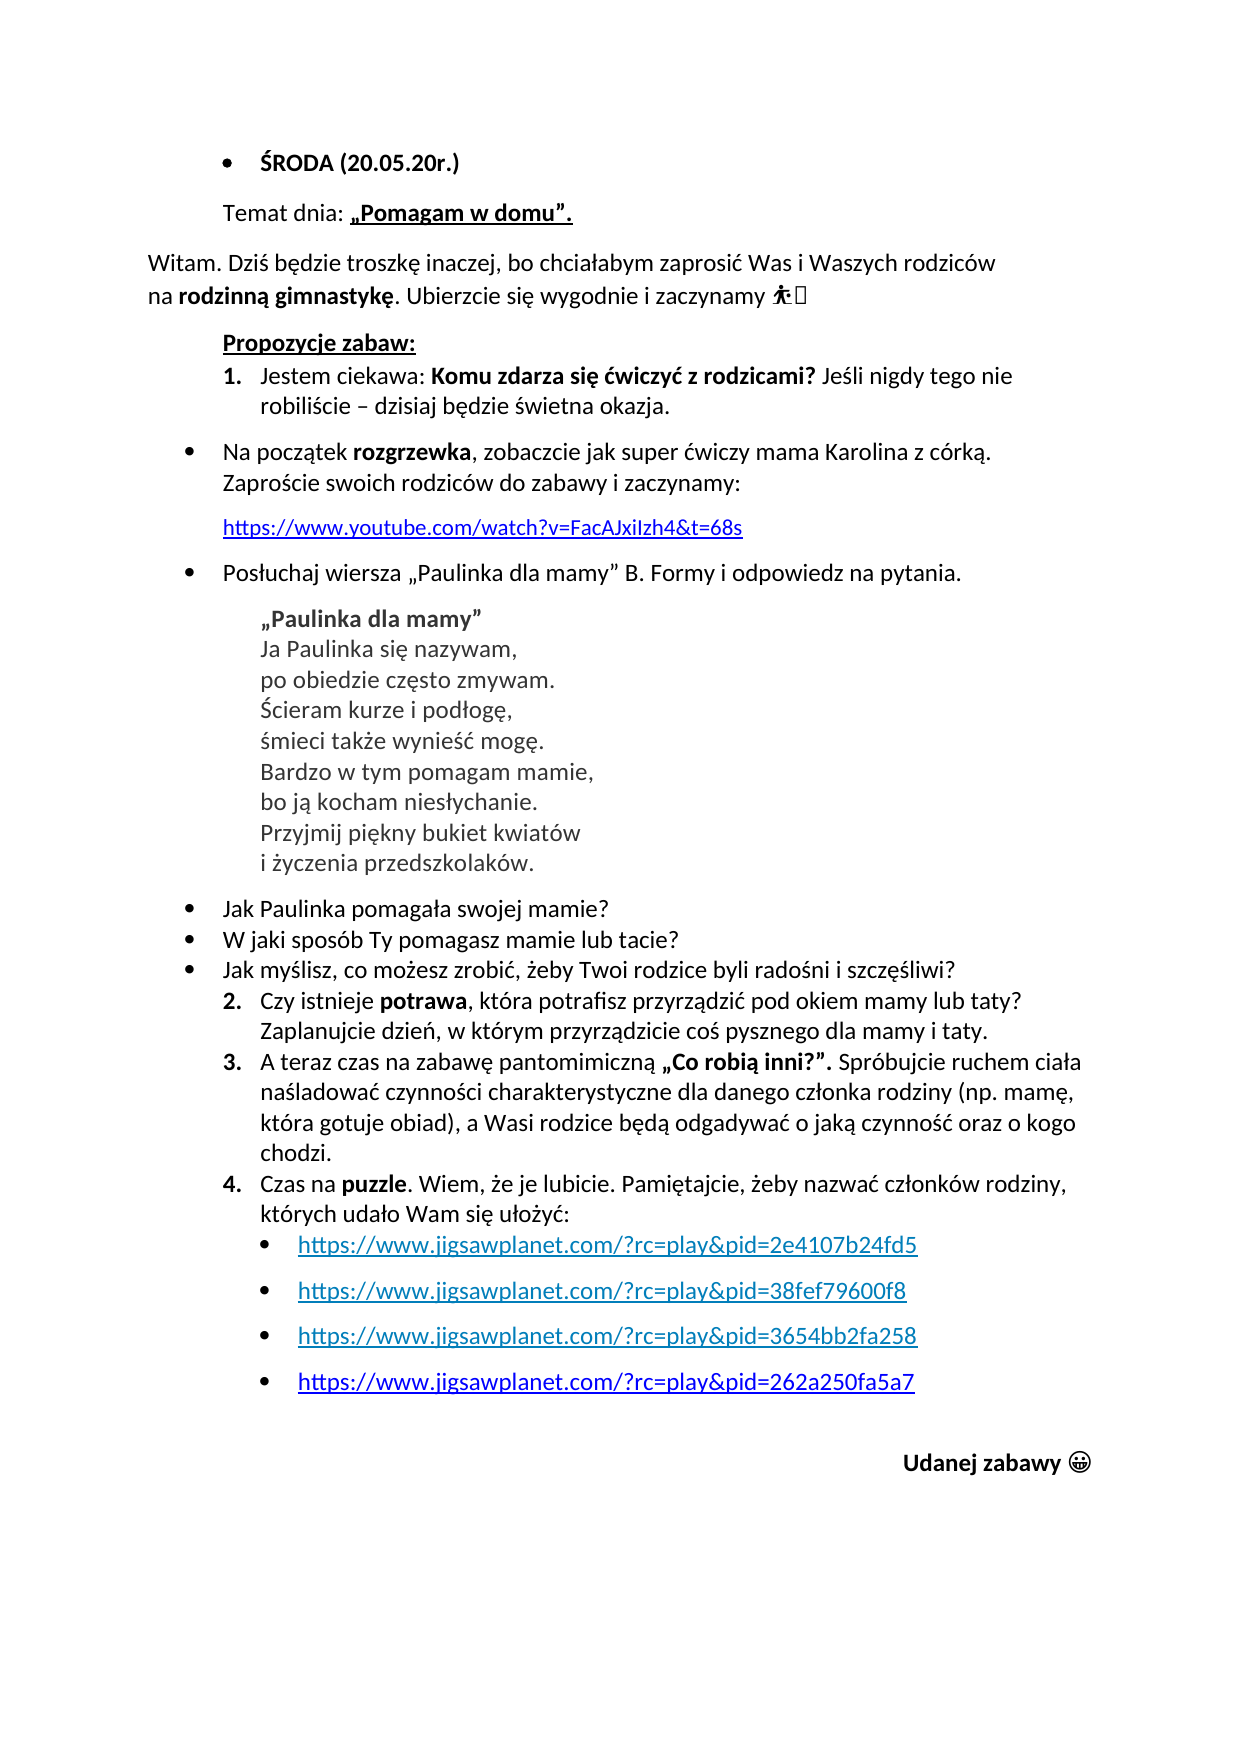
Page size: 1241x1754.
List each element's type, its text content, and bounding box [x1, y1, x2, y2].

text https://www.youtube.com/watch?v=FacAJxiIzh4&t=68s [223, 513, 1093, 541]
list https://www.jigsawplanet.com/?rc=play&pid=38fef79600f8 [260, 1275, 1093, 1305]
list ŚRODA (20.05.20r.) [223, 148, 1093, 178]
list https://www.jigsawplanet.com/?rc=play&pid=3654bb2fa258 [260, 1321, 1093, 1351]
list https://www.jigsawplanet.com/?rc=play&pid=262a250fa5a7 [260, 1366, 1093, 1397]
list https://www.jigsawplanet.com/?rc=play&pid=2e4107b24fd5 [260, 1229, 1093, 1259]
text Temat dnia: „Pomagam w domu”. [223, 197, 1093, 228]
text „Paulinka dla mamy” Ja Paulinka się nazywam, po obiedzie często zmywam. Ścieram kurze i podłogę, śmieci także wynieść mogę. Bardzo w tym pomagam mamie, bo ją kocham niesłychanie. Przyjmij piękny bukiet kwiatów i życzenia przedszkolaków. [260, 603, 1093, 878]
list Czy istnieje potrawa, która potrafisz przyrządzić pod okiem mamy lub taty? Zaplanujcie dzień, w którym przyrządzicie coś pysznego dla mamy i taty. [223, 985, 1093, 1046]
list Propozycje zabaw: [223, 327, 1093, 357]
list A teraz czas na zabawę pantomimiczną „Co robią inni?”. Spróbujcie ruchem ciała naśladować czynności charakterystyczne dla danego członka rodziny (np. mamę, która gotuje obiad), a Wasi rodzice będą odgadywać o jaką czynność oraz o kogo chodzi. [223, 1046, 1093, 1168]
list Czas na puzzle. Wiem, że je lubicie. Pamiętajcie, żeby nazwać członków rodziny, których udało Wam się ułożyć: [223, 1168, 1093, 1229]
list Jak myślisz, co możesz zrobić, żeby Twoi rodzice byli radośni i szczęśliwi? [185, 954, 1093, 985]
text Witam. Dziś będzie troszkę inaczej, bo chciałabym zaprosić Was i Waszych rodziców na rodzinną gimnastykę. Ubierzcie się wygodnie i zaczynamy 🏃⛹️🤾 [148, 247, 1093, 311]
list Udanej zabawy 🙂😀 [260, 1445, 1093, 1479]
list Jestem ciekawa: Komu zdarza się ćwiczyć z rodzicami? Jeśli nigdy tego nie robiliście – dzisiaj będzie świetna okazja. [223, 360, 1093, 421]
list W jaki sposób Ty pomagasz mamie lub tacie? [185, 924, 1093, 954]
list Posłuchaj wiersza „Paulinka dla mamy” B. Formy i odpowiedz na pytania. [185, 557, 1093, 587]
list Jak Paulinka pomagała swojej mamie? [185, 893, 1093, 924]
list Na początek rozgrzewka, zobaczcie jak super ćwiczy mama Karolina z córką. Zaproście swoich rodziców do zabawy i zaczynamy: [185, 437, 1093, 498]
